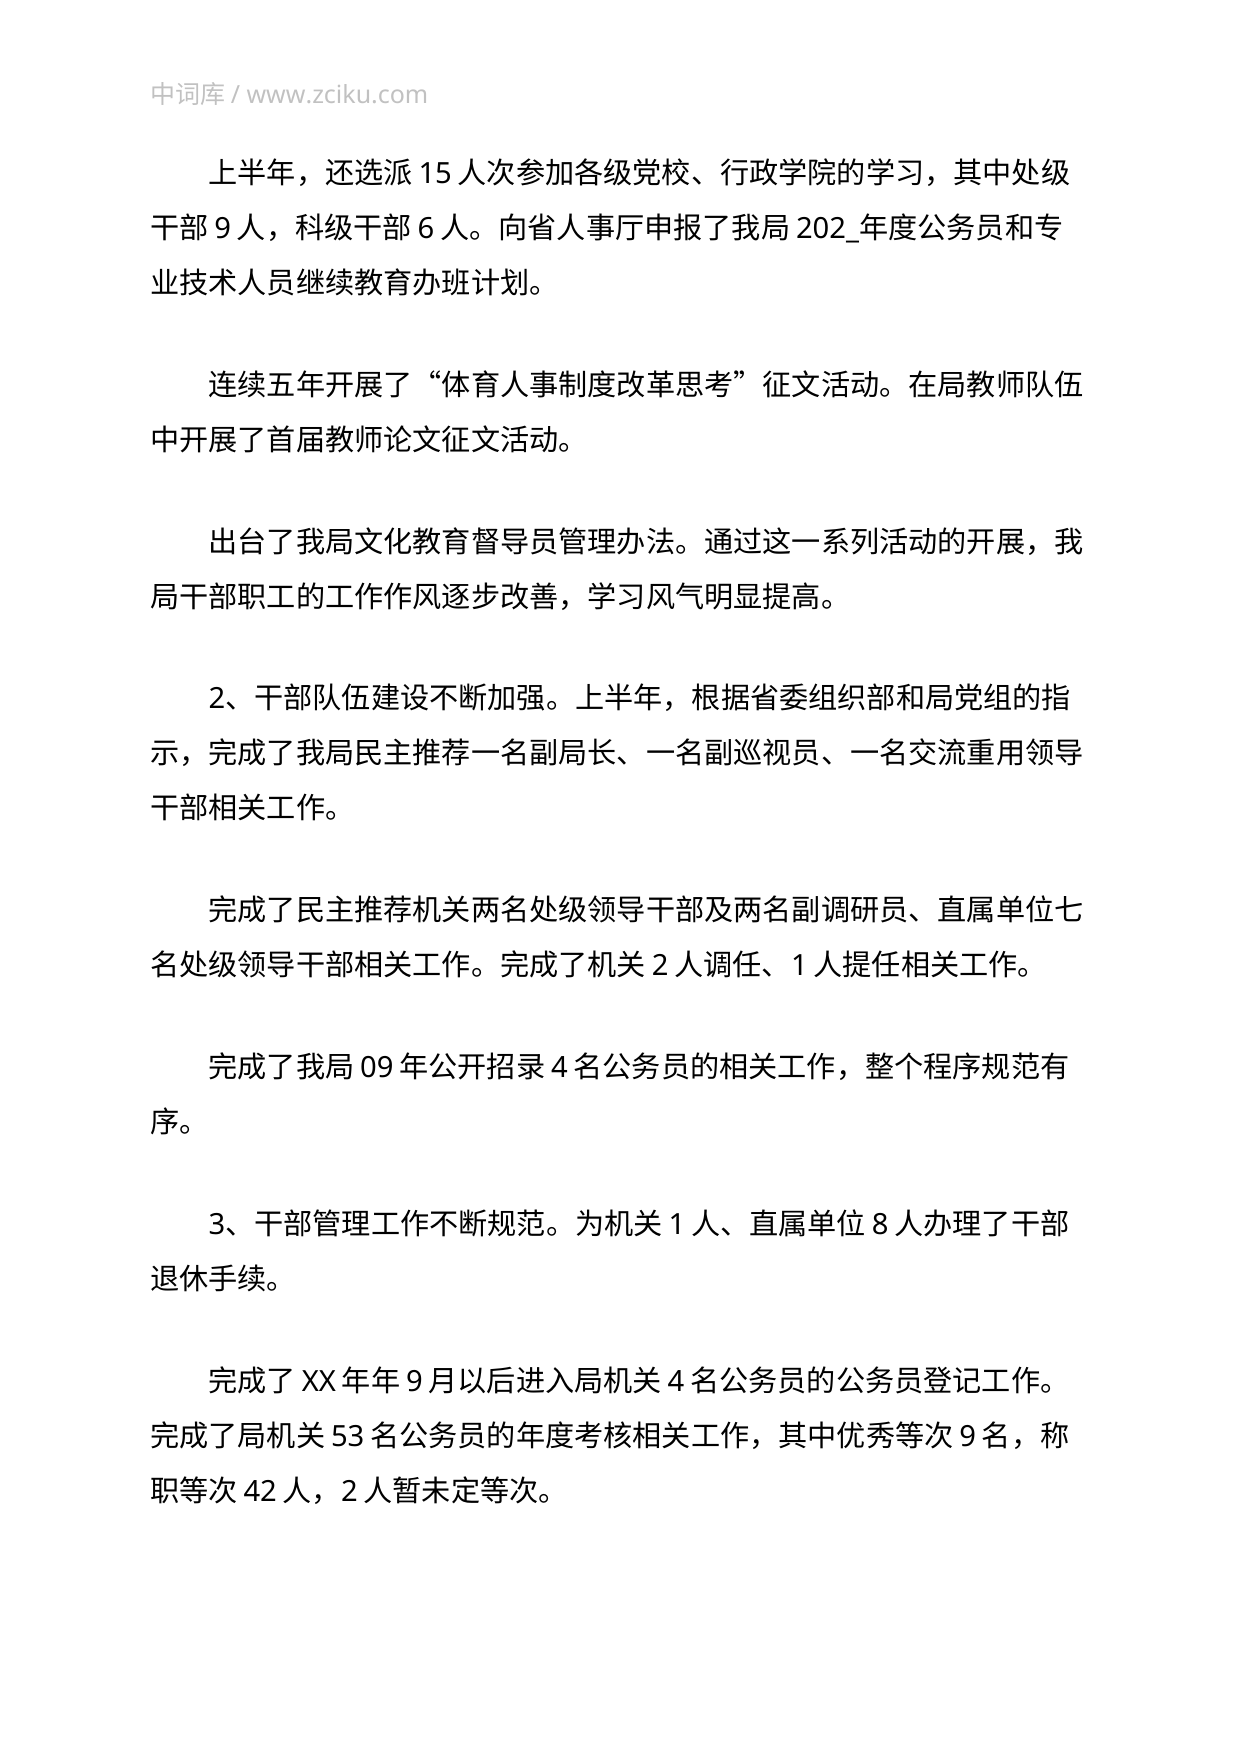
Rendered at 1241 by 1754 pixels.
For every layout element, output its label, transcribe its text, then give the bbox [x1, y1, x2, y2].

text 连续五年开展了“体育人事制度改革思考”征文活动。在局教师队伍中开展了首届教师论文征文活动。 [150, 362, 1090, 459]
text 出台了我局文化教育督导员管理办法。通过这一系列活动的开展，我局干部职工的工作作风逐步改善，学习风气明显提高。 [150, 518, 1090, 616]
text 3、干部管理工作不断规范。为机关1人、直属单位8人办理了干部退休手续。 [150, 1200, 1090, 1298]
text 完成了XX年年9月以后进入局机关4名公务员的公务员登记工作。完成了局机关53名公务员的年度考核相关工作，其中优秀等次9名，称职等次42人，2人暂未定等次。 [150, 1357, 1090, 1509]
text 2、干部队伍建设不断加强。上半年，根据省委组织部和局党组的指示，完成了我局民主推荐一名副局长、一名副巡视员、一名交流重用领导干部相关工作。 [150, 675, 1090, 827]
text 完成了民主推荐机关两名处级领导干部及两名副调研员、直属单位七名处级领导干部相关工作。完成了机关2人调任、1人提任相关工作。 [150, 887, 1090, 984]
text 完成了我局09年公开招录4名公务员的相关工作，整个程序规范有序。 [150, 1044, 1090, 1141]
text 上半年，还选派15人次参加各级党校、行政学院的学习，其中处级干部9人，科级干部6人。向省人事厅申报了我局202_年度公务员和专业技术人员继续教育办班计划。 [150, 150, 1090, 302]
